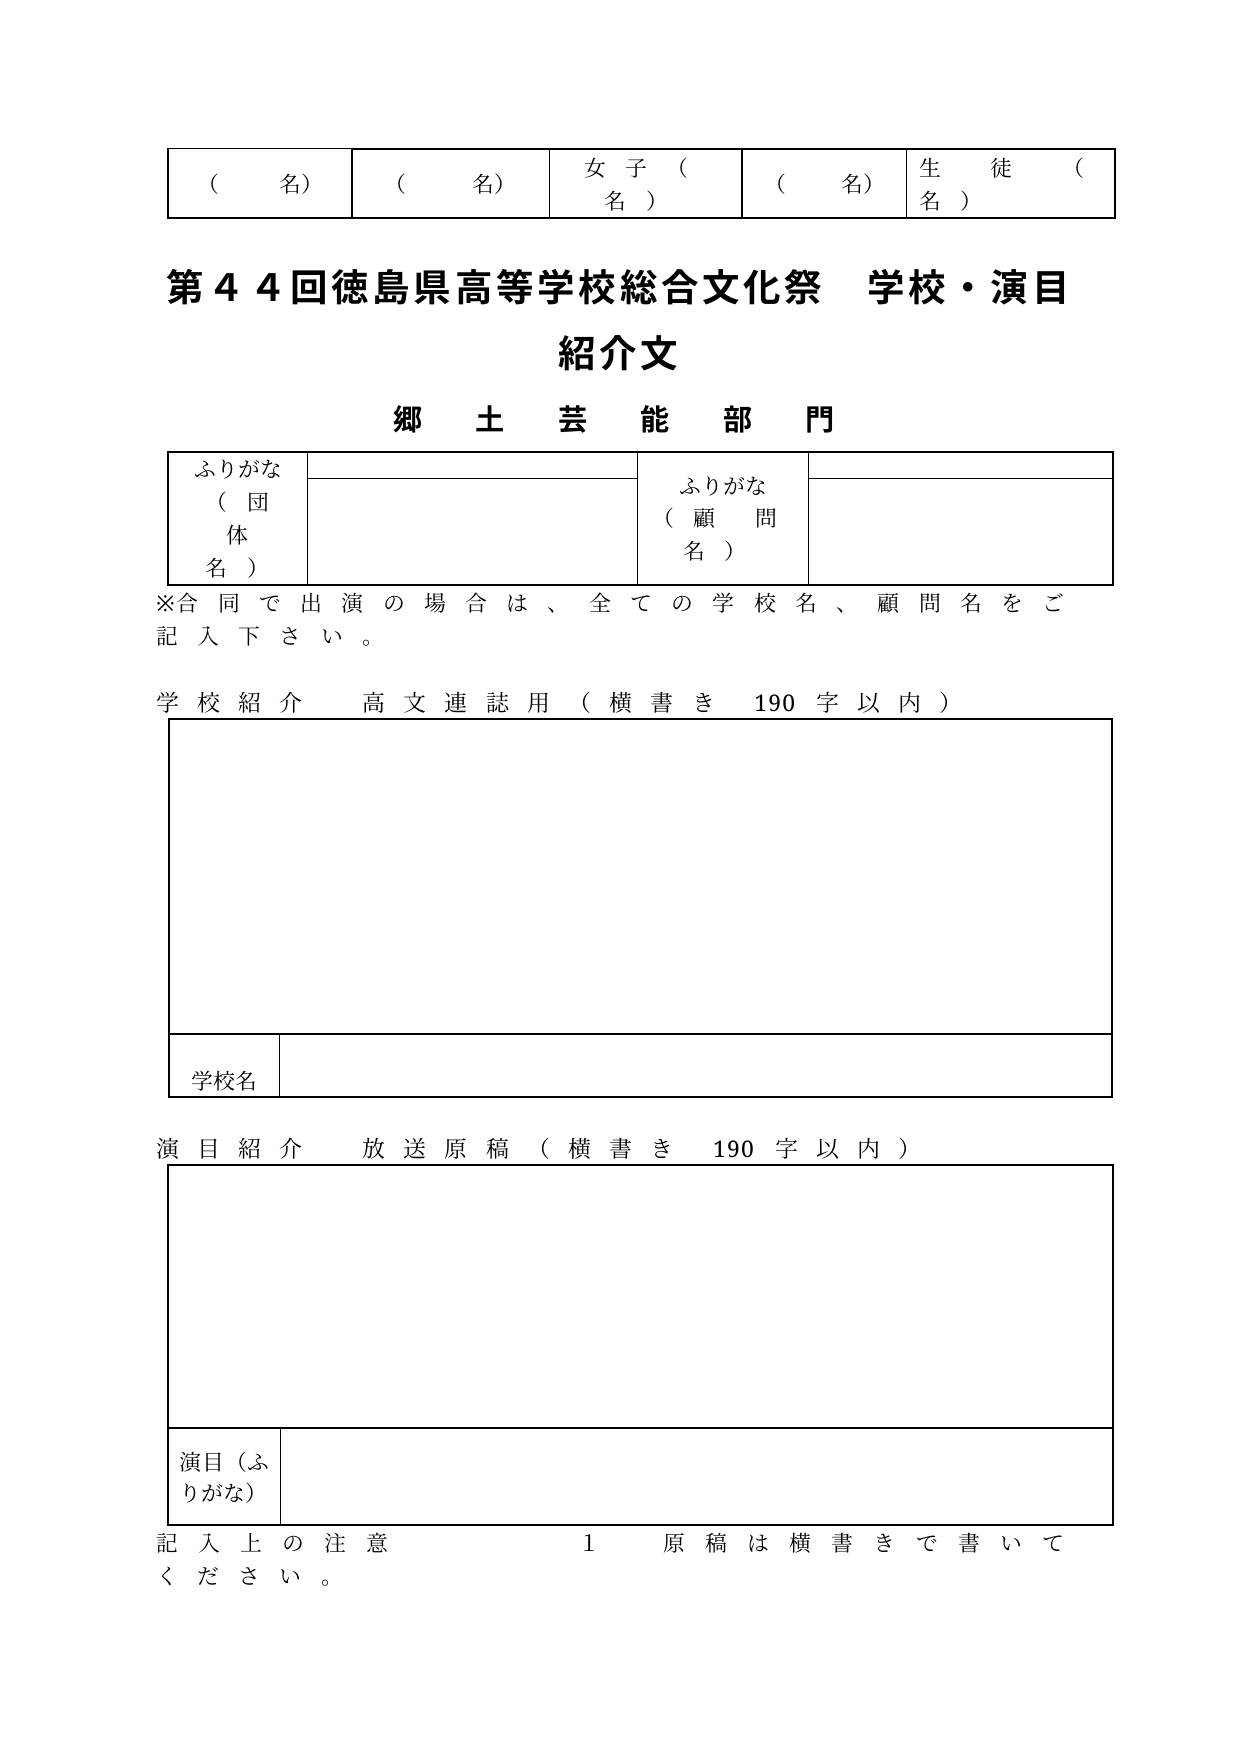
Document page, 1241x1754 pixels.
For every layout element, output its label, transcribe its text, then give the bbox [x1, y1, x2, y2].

table_cell 男子（ 名） 女子（ 名） [550, 150, 741, 217]
table_cell 参加者数 計 （ 名） [169, 149, 351, 217]
table_cell 学校名 [170, 1035, 279, 1096]
text 第４４回徳島県高等学校総合文化祭 学校・演目紹介文 [156, 252, 1084, 384]
text ※合同で出演の場合は、全ての学校名、顧問名をご記入下さい。 [156, 586, 1084, 652]
table_header ふりがな （団体名） [169, 453, 307, 583]
table_cell 同行者 計 （ 名） [743, 150, 906, 217]
text 学校紹介 高文連誌用（横書き190字以内） [156, 685, 1084, 718]
table_header [169, 1166, 1112, 1427]
table_header [308, 453, 637, 478]
table_cell 出演者 計 （ 名） [353, 150, 549, 217]
table_cell [308, 479, 637, 583]
table_header ふりがな （顧 問 名） [638, 453, 808, 583]
table_header [809, 453, 1112, 478]
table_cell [907, 150, 1114, 217]
table_cell 演目（ふりがな） [169, 1429, 280, 1523]
text 郷 土 芸 能 部 門 [156, 384, 1084, 451]
table_header [170, 720, 1111, 1033]
table_cell [809, 479, 1112, 583]
table_cell [280, 1035, 1111, 1096]
table_cell [281, 1429, 1112, 1523]
text 演目紹介 放送原稿（横書き190字以内） [156, 1131, 1084, 1164]
text 記入上の注意 １ 原稿は横書きで書いてください。 [156, 1526, 1084, 1592]
